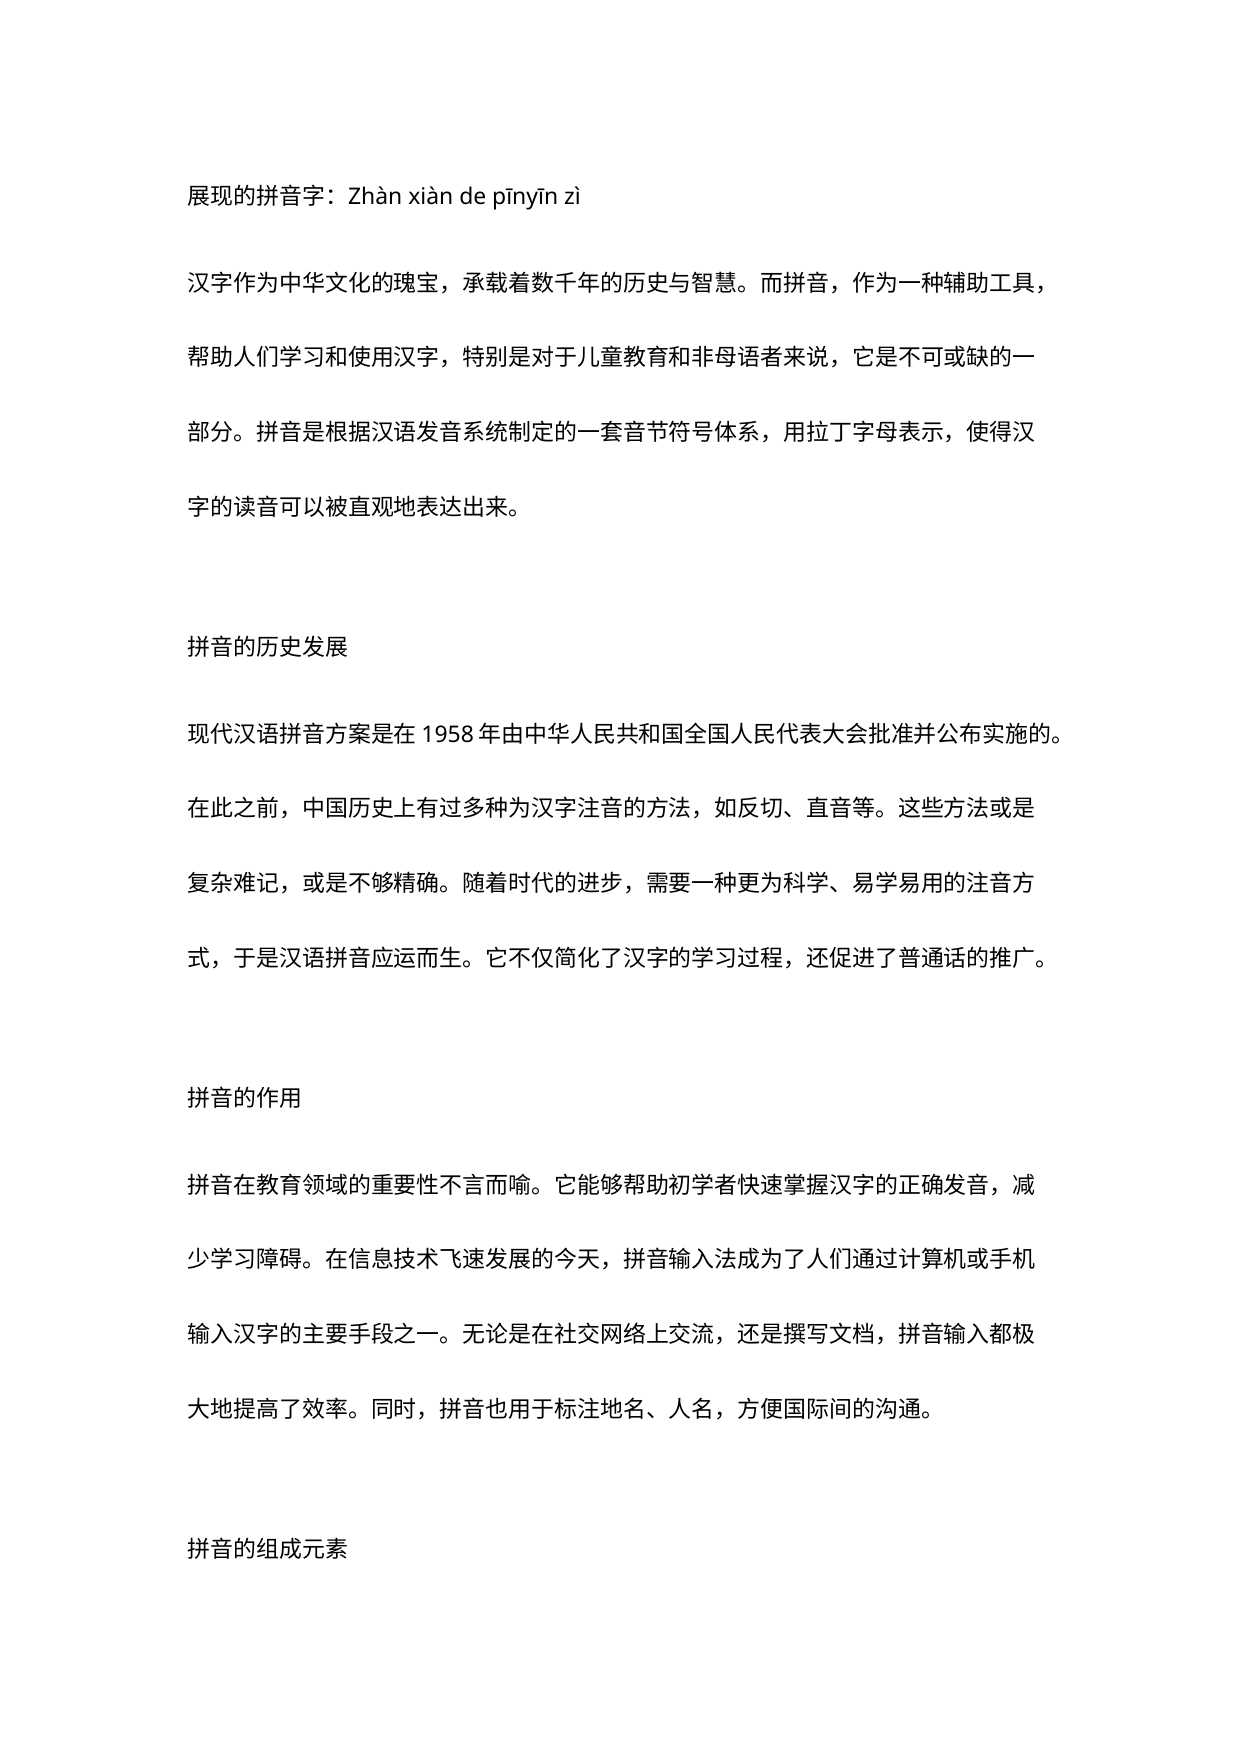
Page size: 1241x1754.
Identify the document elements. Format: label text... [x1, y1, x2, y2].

text 拼音的作用 [187, 1064, 1053, 1129]
text 现代汉语拼音方案是在1958年由中华人民共和国全国人民代表大会批准并公布实施的。在此之前，中国历史上有过多种为汉字注音的方法，如反切、直音等。这些方法或是复杂难记，或是不够精确。随着时代的进步，需要一种更为科学、易学易用的注音方式，于是汉语拼音应运而生。它不仅简化了汉字的学习过程，还促进了普通话的推广。 [187, 700, 1053, 989]
text 拼音在教育领域的重要性不言而喻。它能够帮助初学者快速掌握汉字的正确发音，减少学习障碍。在信息技术飞速发展的今天，拼音输入法成为了人们通过计算机或手机输入汉字的主要手段之一。无论是在社交网络上交流，还是撰写文档，拼音输入都极大地提高了效率。同时，拼音也用于标注地名、人名，方便国际间的沟通。 [187, 1151, 1053, 1440]
text 拼音的历史发展 [187, 613, 1053, 678]
text 展现的拼音字：Zhàn xiàn de pīnyīn zì [187, 162, 1053, 227]
text 拼音的组成元素 [187, 1515, 1053, 1580]
text 汉字作为中华文化的瑰宝，承载着数千年的历史与智慧。而拼音，作为一种辅助工具，帮助人们学习和使用汉字，特别是对于儿童教育和非母语者来说，它是不可或缺的一部分。拼音是根据汉语发音系统制定的一套音节符号体系，用拉丁字母表示，使得汉字的读音可以被直观地表达出来。 [187, 249, 1053, 538]
